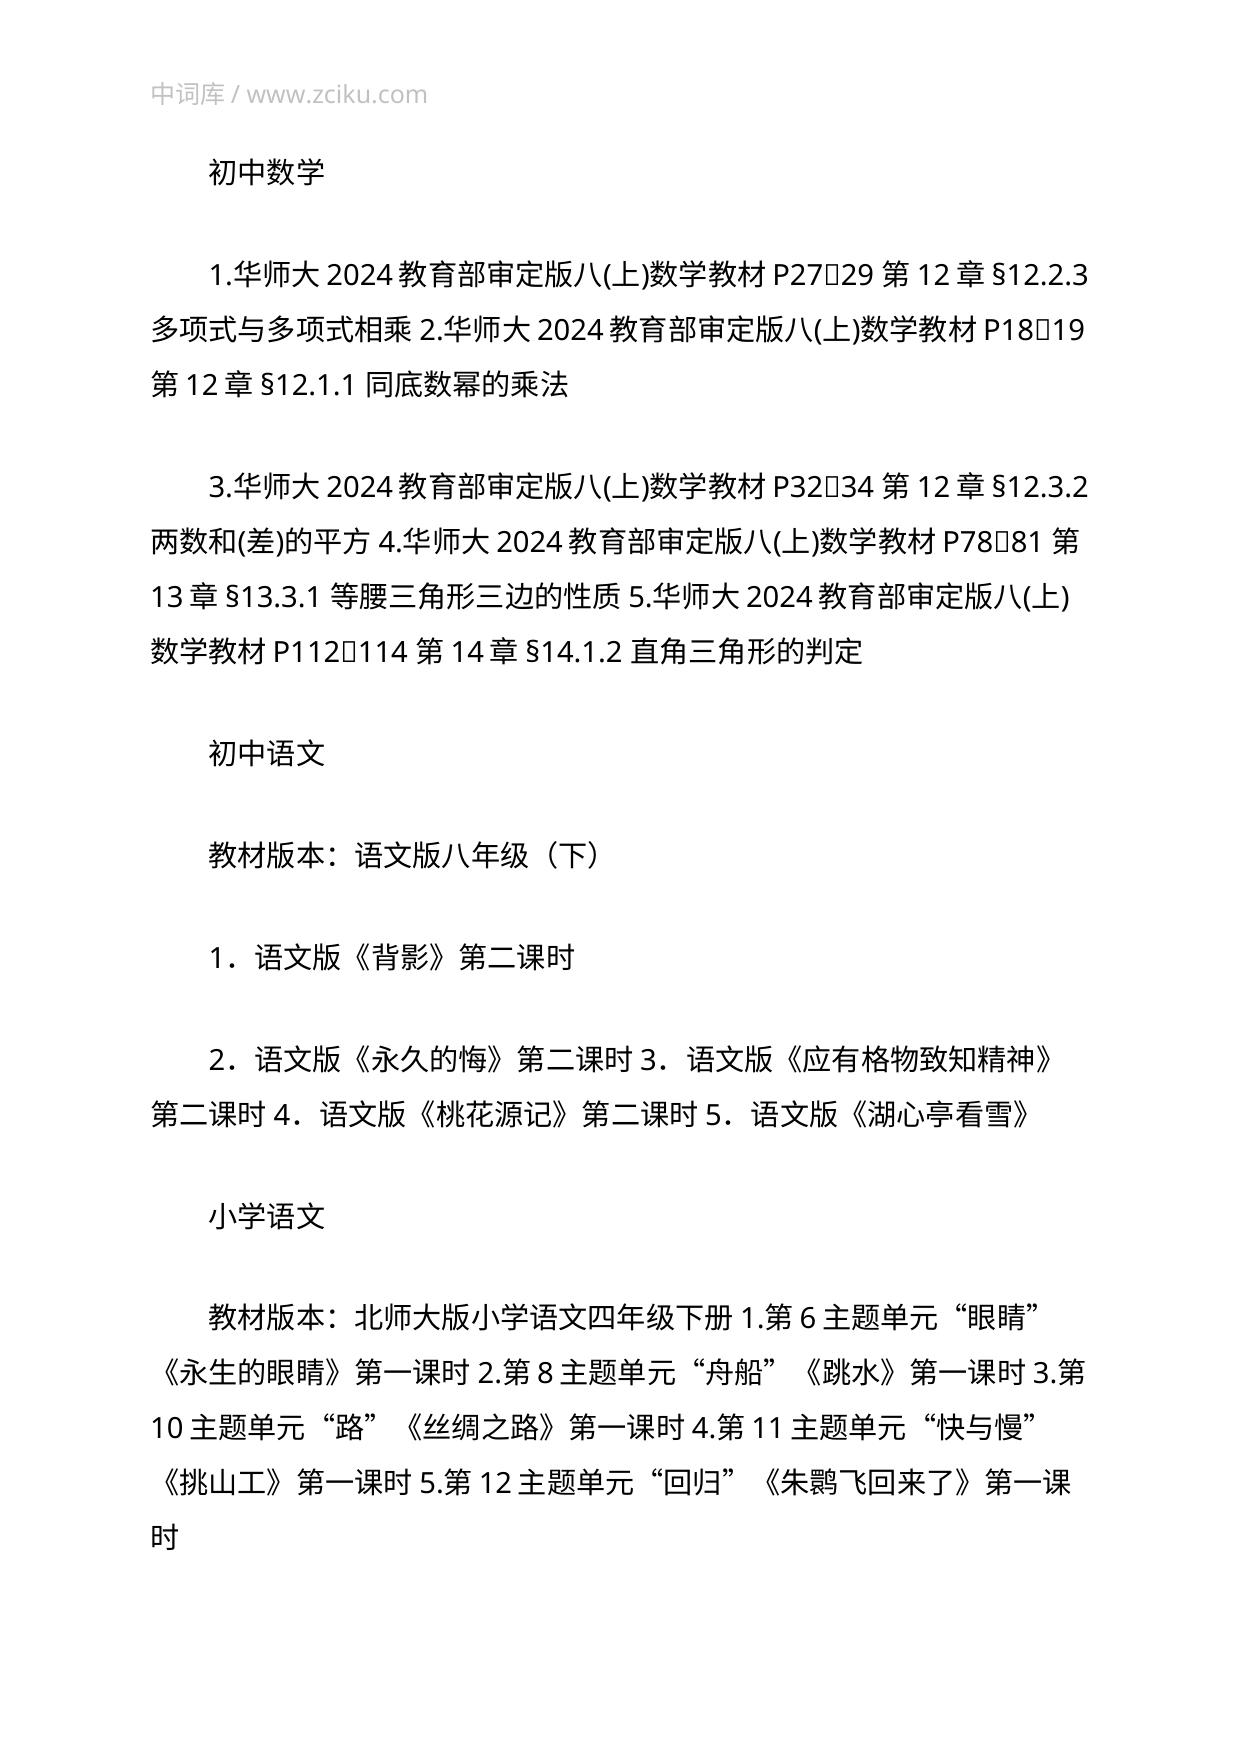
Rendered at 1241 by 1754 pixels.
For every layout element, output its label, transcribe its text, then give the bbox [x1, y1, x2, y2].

text 1.华师大2024教育部审定版八(上)数学教材P2729 第12章 §12.2.3 多项式与多项式相乘 2.华师大2024教育部审定版八(上)数学教材P1819 第12章 §12.1.1 同底数幂的乘法 [150, 252, 1090, 404]
text 2．语文版《永久的悔》第二课时 3．语文版《应有格物致知精神》第二课时 4．语文版《桃花源记》第二课时 5．语文版《湖心亭看雪》 [150, 1036, 1090, 1134]
text 初中语文 [150, 731, 1090, 773]
text 初中数学 [150, 150, 1090, 192]
text 1．语文版《背影》第二课时 [150, 934, 1090, 977]
text 小学语文 [150, 1193, 1090, 1236]
text 教材版本：语文版八年级（下） [150, 832, 1090, 875]
text 3.华师大2024教育部审定版八(上)数学教材P3234 第12章 §12.3.2 两数和(差)的平方 4.华师大2024教育部审定版八(上)数学教材P7881 第13章 §13.3.1 等腰三角形三边的性质 5.华师大2024教育部审定版八(上)数学教材P112114 第14章 §14.1.2 直角三角形的判定 [150, 464, 1090, 671]
text 教材版本：北师大版小学语文四年级下册 1.第6主题单元“眼睛”《永生的眼睛》第一课时 2.第8主题单元“舟船”《跳水》第一课时 3.第10主题单元“路”《丝绸之路》第一课时 4.第11主题单元“快与慢”《挑山工》第一课时 5.第12主题单元“回归”《朱鹮飞回来了》第一课时 [150, 1295, 1090, 1557]
